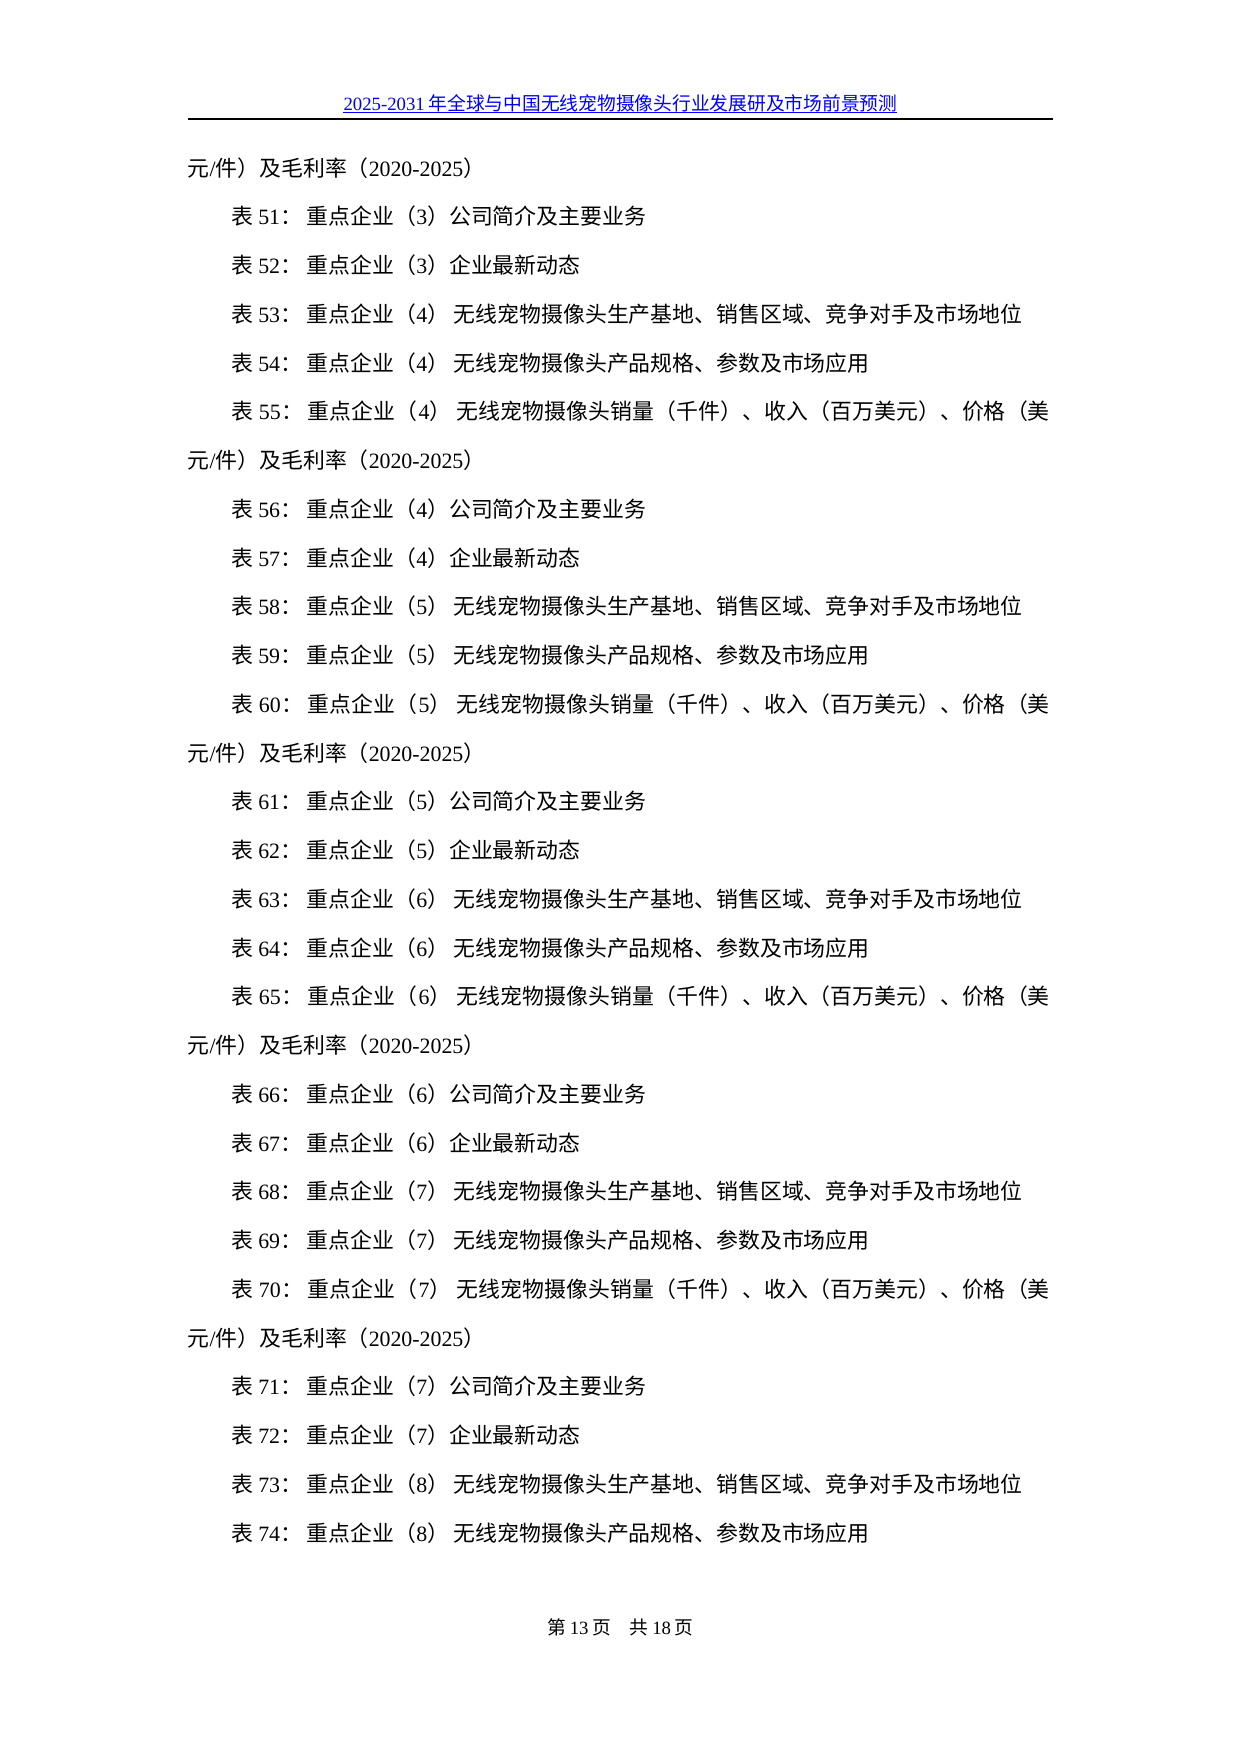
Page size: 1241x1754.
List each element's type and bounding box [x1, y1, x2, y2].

text [187, 150, 1053, 1548]
